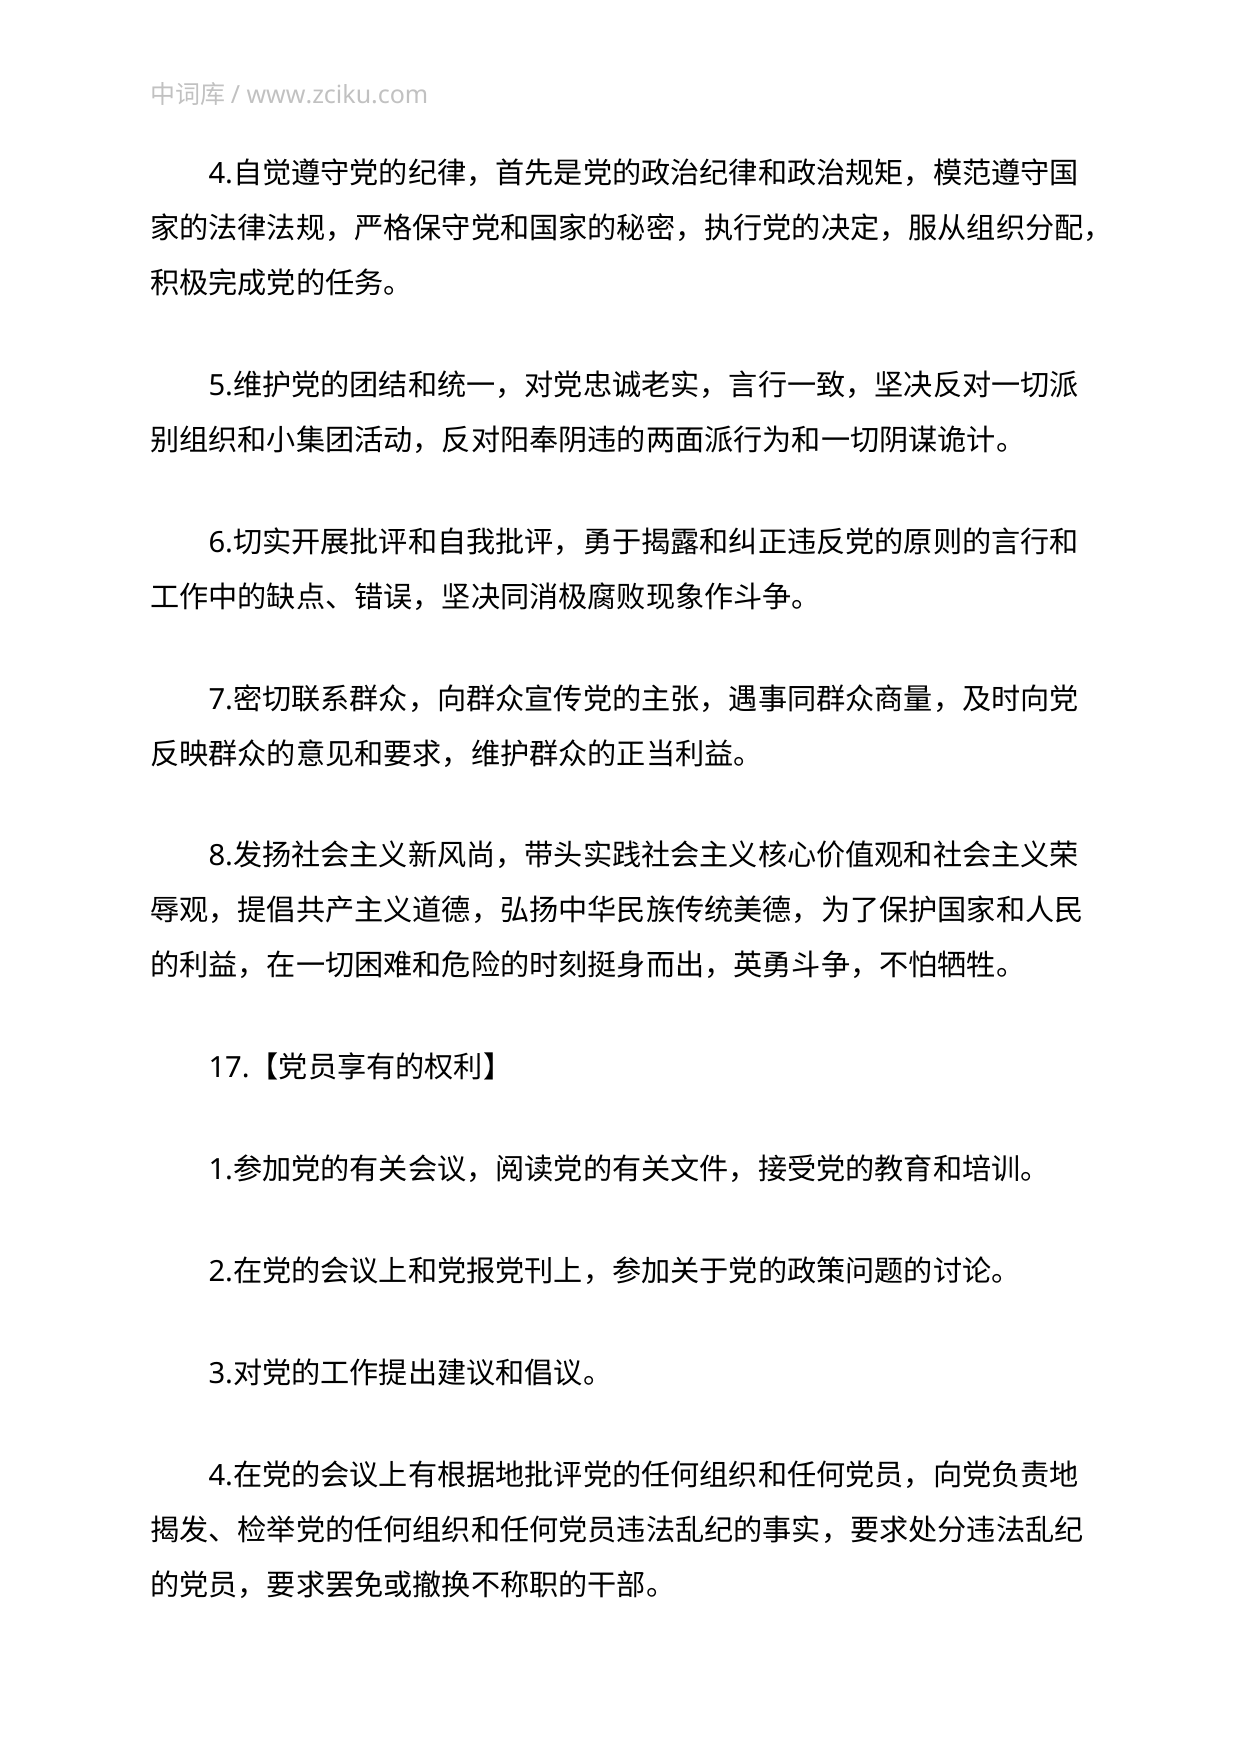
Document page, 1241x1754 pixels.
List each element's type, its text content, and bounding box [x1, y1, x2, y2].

text 4.自觉遵守党的纪律，首先是党的政治纪律和政治规矩，模范遵守国家的法律法规，严格保守党和国家的秘密，执行党的决定，服从组织分配，积极完成党的任务。 [150, 150, 1090, 302]
text 4.在党的会议上有根据地批评党的任何组织和任何党员，向党负责地揭发、检举党的任何组织和任何党员违法乱纪的事实，要求处分违法乱纪的党员，要求罢免或撤换不称职的干部。 [150, 1452, 1090, 1604]
text 6.切实开展批评和自我批评，勇于揭露和纠正违反党的原则的言行和工作中的缺点、错误，坚决同消极腐败现象作斗争。 [150, 518, 1090, 616]
text 1.参加党的有关会议，阅读党的有关文件，接受党的教育和培训。 [150, 1146, 1090, 1188]
text 8.发扬社会主义新风尚，带头实践社会主义核心价值观和社会主义荣辱观，提倡共产主义道德，弘扬中华民族传统美德，为了保护国家和人民的利益，在一切困难和危险的时刻挺身而出，英勇斗争，不怕牺牲。 [150, 832, 1090, 984]
text 7.密切联系群众，向群众宣传党的主张，遇事同群众商量，及时向党反映群众的意见和要求，维护群众的正当利益。 [150, 675, 1090, 772]
text 5.维护党的团结和统一，对党忠诚老实，言行一致，坚决反对一切派别组织和小集团活动，反对阳奉阴违的两面派行为和一切阴谋诡计。 [150, 362, 1090, 459]
text 2.在党的会议上和党报党刊上，参加关于党的政策问题的讨论。 [150, 1248, 1090, 1290]
text 17.【党员享有的权利】 [150, 1044, 1090, 1086]
text 3.对党的工作提出建议和倡议。 [150, 1349, 1090, 1392]
